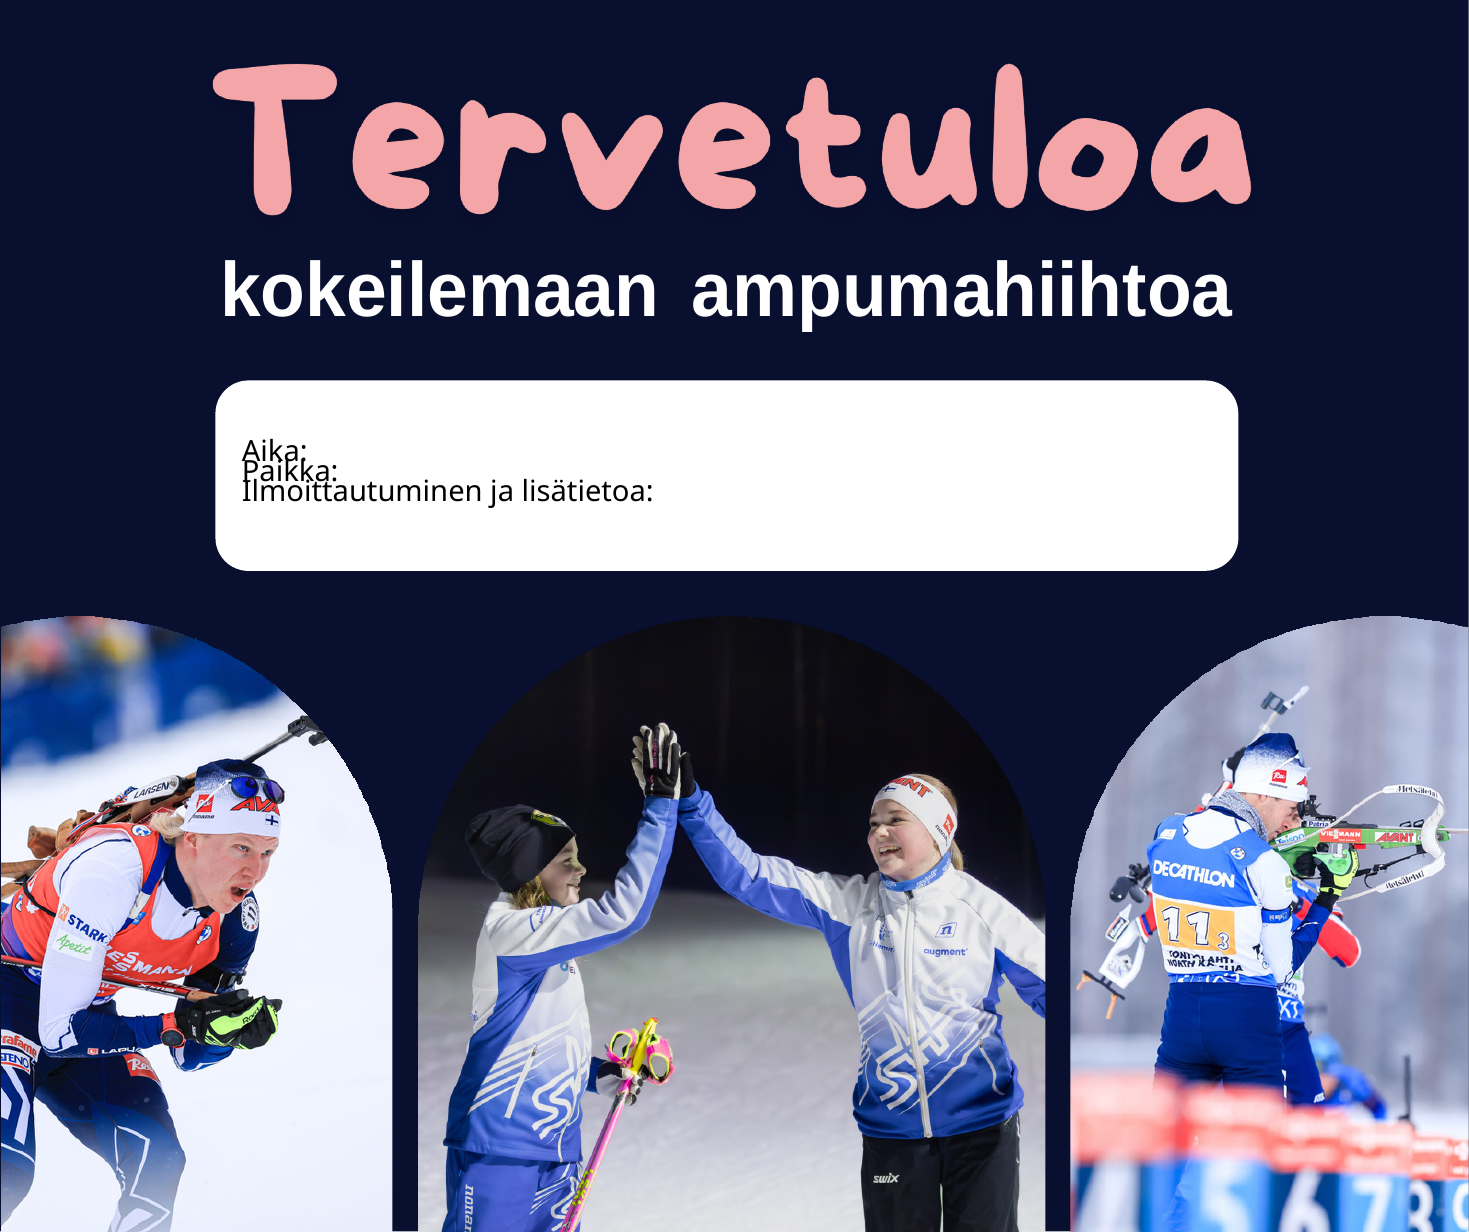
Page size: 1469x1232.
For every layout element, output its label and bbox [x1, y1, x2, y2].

picture [191, 27, 1274, 278]
picture [417, 615, 1046, 1232]
picture [0, 615, 393, 1232]
picture [1070, 615, 1469, 1232]
